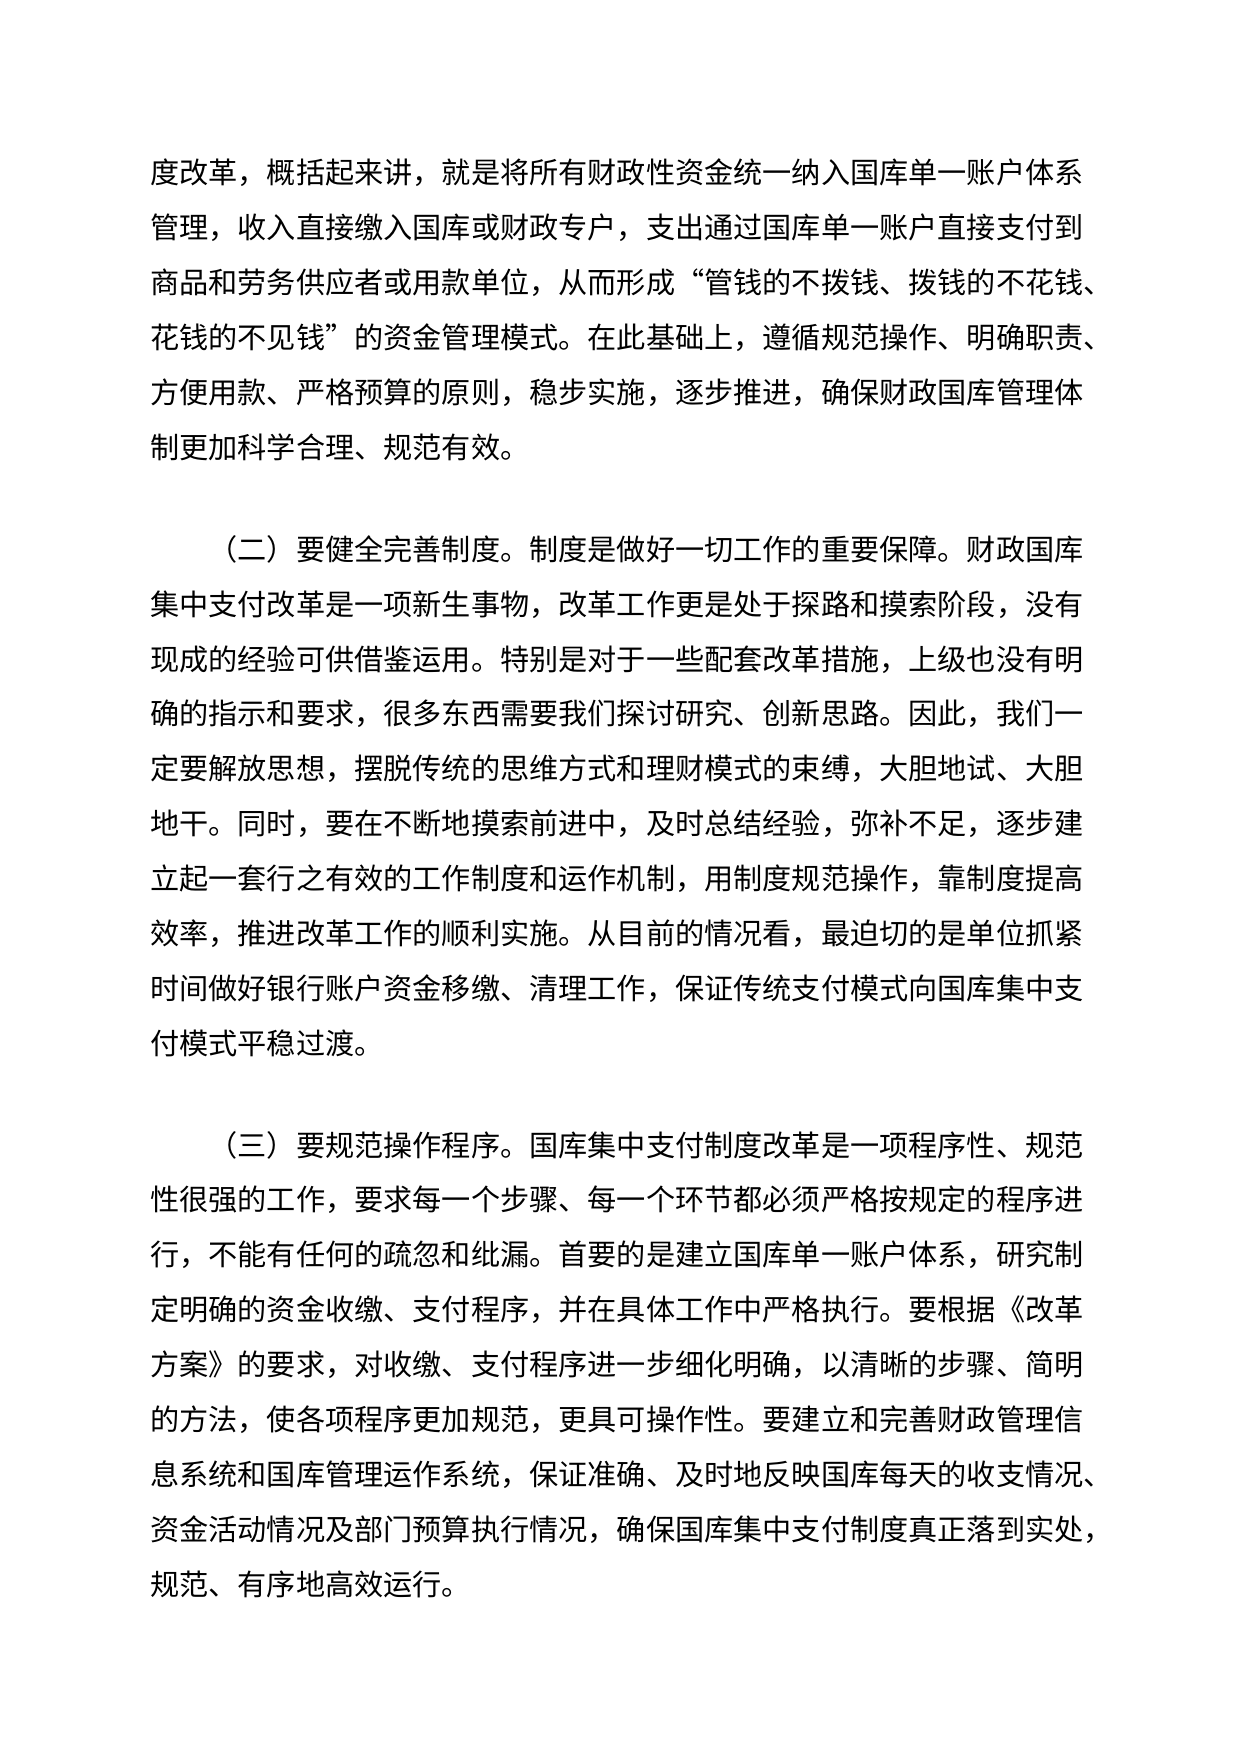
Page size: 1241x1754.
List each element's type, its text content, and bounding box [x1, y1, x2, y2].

text （二）要健全完善制度。制度是做好一切工作的重要保障。财政国库集中支付改革是一项新生事物，改革工作更是处于探路和摸索阶段，没有现成的经验可供借鉴运用。特别是对于一些配套改革措施，上级也没有明确的指示和要求，很多东西需要我们探讨研究、创新思路。因此，我们一定要解放思想，摆脱传统的思维方式和理财模式的束缚，大胆地试、大胆地干。同时，要在不断地摸索前进中，及时总结经验，弥补不足，逐步建立起一套行之有效的工作制度和运作机制，用制度规范操作，靠制度提高效率，推进改革工作的顺利实施。从目前的情况看，最迫切的是单位抓紧时间做好银行账户资金移缴、清理工作，保证传统支付模式向国库集中支付模式平稳过渡。 [150, 526, 1090, 1063]
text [150, 150, 1090, 467]
text （三）要规范操作程序。国库集中支付制度改革是一项程序性、规范性很强的工作，要求每一个步骤、每一个环节都必须严格按规定的程序进行，不能有任何的疏忽和纰漏。首要的是建立国库单一账户体系，研究制定明确的资金收缴、支付程序，并在具体工作中严格执行。要根据《改革方案》的要求，对收缴、支付程序进一步细化明确，以清晰的步骤、简明的方法，使各项程序更加规范，更具可操作性。要建立和完善财政管理信息系统和国库管理运作系统，保证准确、及时地反映国库每天的收支情况、资金活动情况及部门预算执行情况，确保国库集中支付制度真正落到实处，规范、有序地高效运行。 [150, 1122, 1090, 1603]
